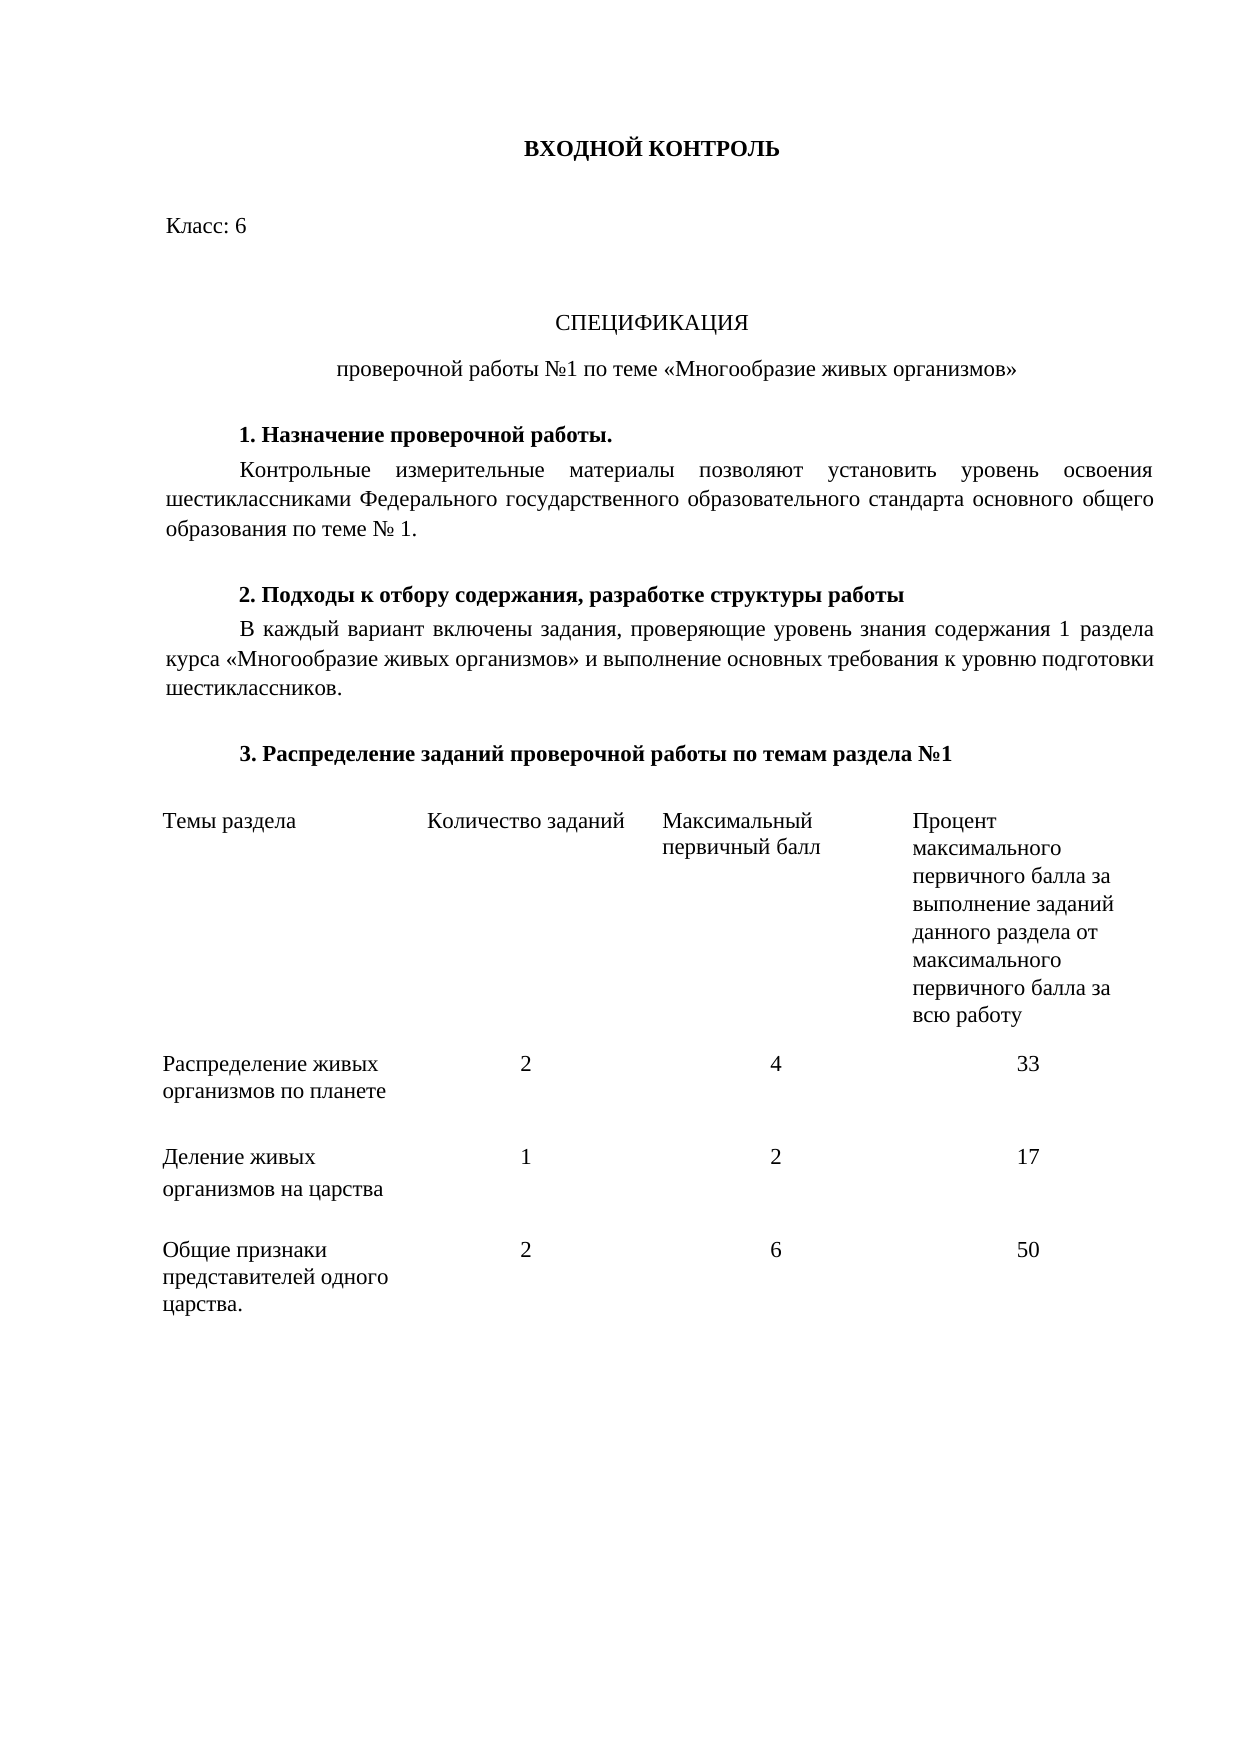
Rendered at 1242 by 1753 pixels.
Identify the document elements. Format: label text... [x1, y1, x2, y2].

table_cell 17 [901, 1143, 1155, 1236]
text Контрольные измерительные материалы позволяют установить уровень освоения шестиклассниками Федерального государственного образовательного стандарта основного общего образования по теме № 1. [166, 456, 1154, 541]
table_cell 2 [651, 1143, 901, 1236]
text проверочной работы №1 по теме «Многообразие живых организмов» [336, 355, 1154, 381]
table_cell 2 [401, 1236, 651, 1317]
table_cell 4 [651, 1050, 901, 1143]
text 3. Распределение заданий проверочной работы по темам раздела №1 [239, 740, 1154, 767]
table_cell 50 [901, 1236, 1155, 1317]
table_cell 6 [651, 1236, 901, 1317]
text Класс: 6 [166, 213, 1154, 239]
table_header Максимальный первичный балл [651, 805, 901, 1049]
text СПЕЦИФИКАЦИЯ [150, 308, 1154, 335]
table_cell Деление живых организмов на царства [151, 1143, 401, 1236]
text ВХОДНОЙ КОНТРОЛЬ [150, 135, 1154, 162]
table_header Темы раздела [151, 805, 401, 1049]
table_cell 2 [401, 1050, 651, 1143]
table_cell 1 [401, 1143, 651, 1236]
table_cell Общие признаки представителей одного царства. [151, 1236, 401, 1317]
text В каждый вариант включены задания, проверяющие уровень знания содержания 1 раздела курса «Многообразие живых организмов» и выполнение основных требования к уровню подготовки шестиклассников. [166, 615, 1154, 700]
text 2. Подходы к отбору содержания, разработке структуры работы [238, 581, 1154, 607]
table_header Процент максимального первичного балла за выполнение заданий данного раздела от максимального первичного балла за всю работу [901, 805, 1155, 1049]
table_cell Распределение живых организмов по планете [151, 1050, 401, 1143]
table_header Количество заданий [401, 805, 651, 1049]
text 1. Назначение проверочной работы. [238, 421, 1154, 448]
table_cell 33 [901, 1050, 1155, 1143]
